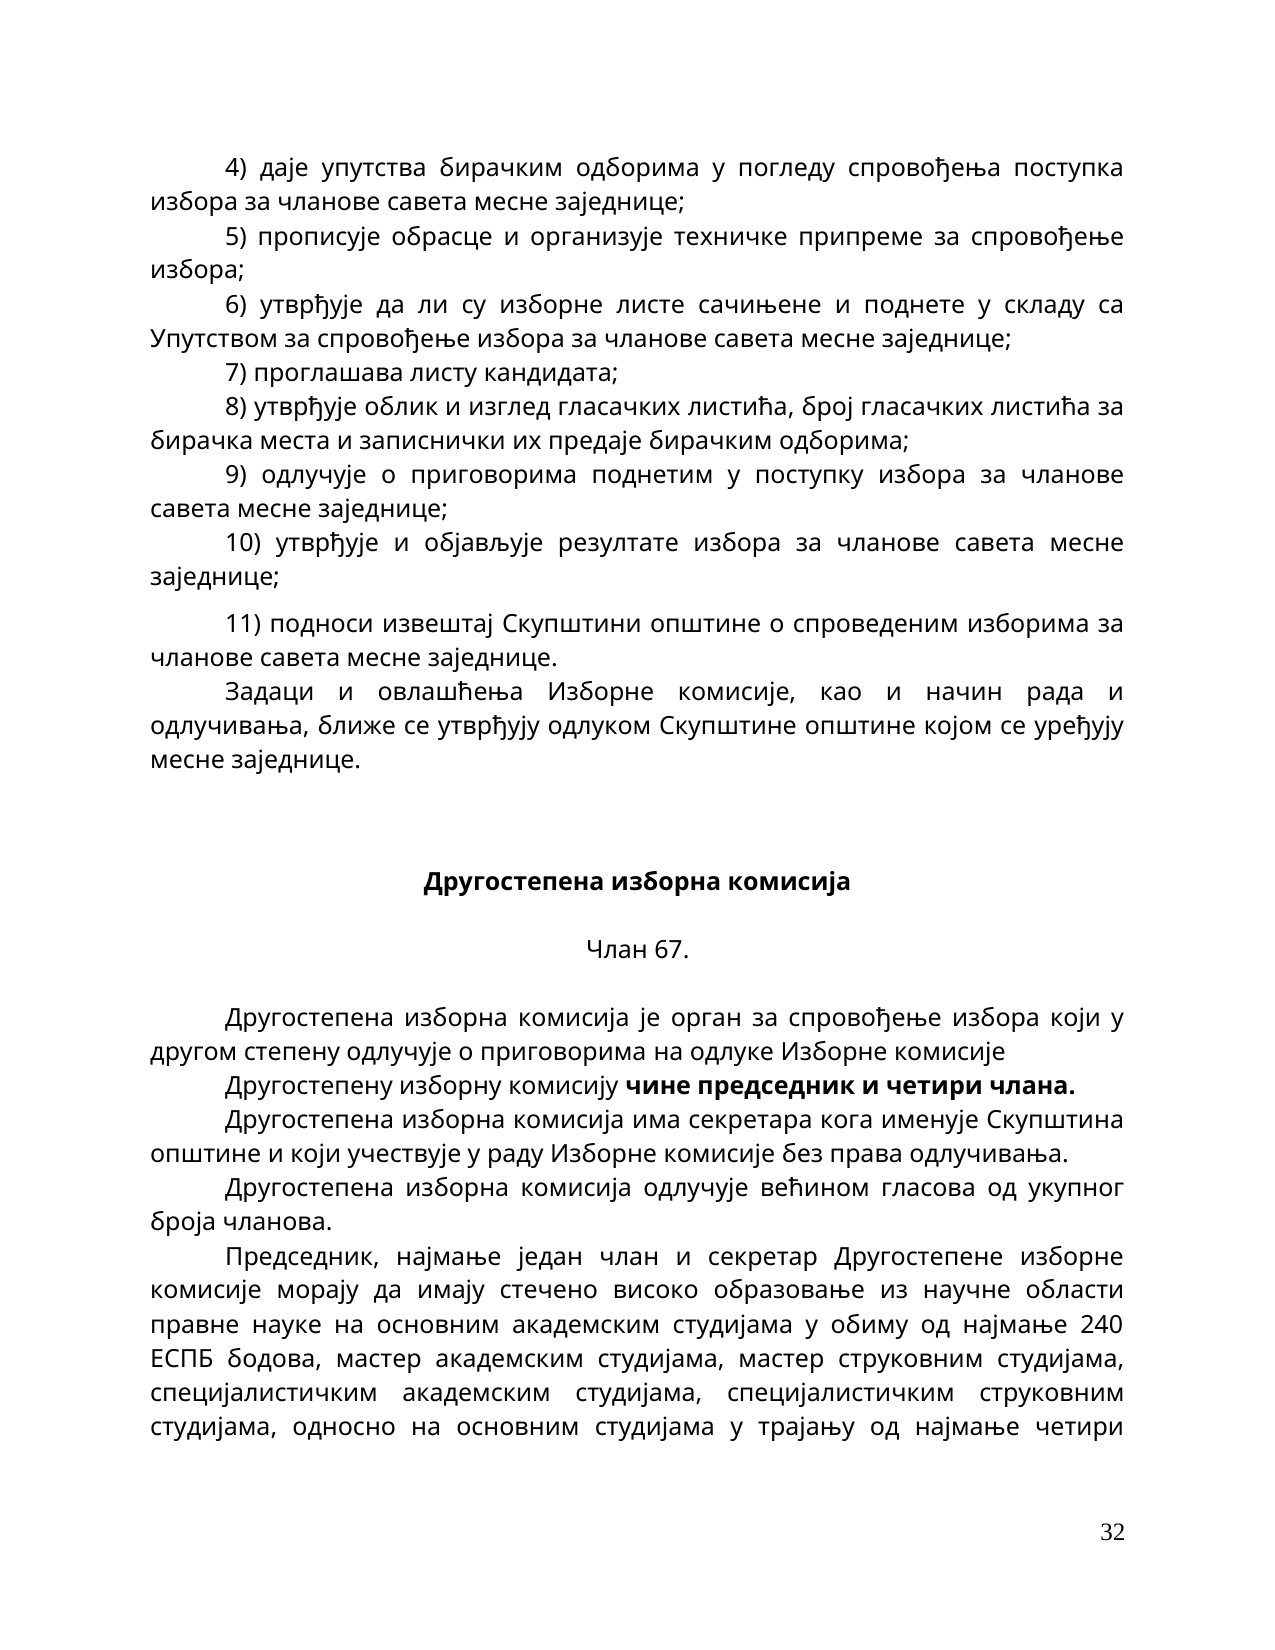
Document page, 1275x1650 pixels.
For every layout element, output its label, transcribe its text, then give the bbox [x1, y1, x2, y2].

text Другостепена изборна комисија има секретара кога именује Скупштина општине и који учествује у раду Изборне комисије без права одлучивања. [150, 1102, 1125, 1170]
text 4) даје упутства бирачким одборима у погледу спровођења поступка избора за чланове савета месне заједнице; [150, 150, 1125, 218]
text 7) проглашава листу кандидата; [150, 354, 1125, 388]
text Задаци и овлашћења Изборне комисије, као и начин рада и одлучивања, ближе се утврђују одлуком Скупштине општине којом се уређују месне заједнице. [150, 673, 1125, 776]
text 11) подноси извештај Скупштини општине о спроведеним изборима за чланове савета месне заједнице. [150, 605, 1125, 673]
text Другостепена изборна комисија одлучује већином гласова од укупног броја чланова. [150, 1170, 1125, 1238]
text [150, 1238, 1125, 1442]
text 6) утврђује да ли су изборне листе сачињене и поднете у складу са Упутством за спровођење избора за чланове савета месне заједнице; [150, 286, 1125, 354]
text 9) одлучује о приговорима поднетим у поступку избора за чланове савета месне заједнице; [150, 457, 1125, 525]
text 5) прописује обрасце и организује техничке припреме за спровођење избора; [150, 218, 1125, 286]
text 8) утврђује облик и изглед гласачких листића, број гласачких листића за бирачка места и записнички их предаје бирачким одборима; [150, 388, 1125, 457]
text Члан 67. [150, 932, 1125, 966]
text Другостепену изборну комисију чине председник и четири члана. [150, 1068, 1125, 1102]
text 10) утврђује и објављује резултате избора за чланове савета месне заједнице; [150, 525, 1125, 593]
text Другостепена изборна комисија је орган за спровођење избора који у другом степену одлучује о приговорима на одлуке Изборне комисије [150, 1000, 1125, 1068]
text Другостепена изборна комисија [150, 863, 1125, 897]
